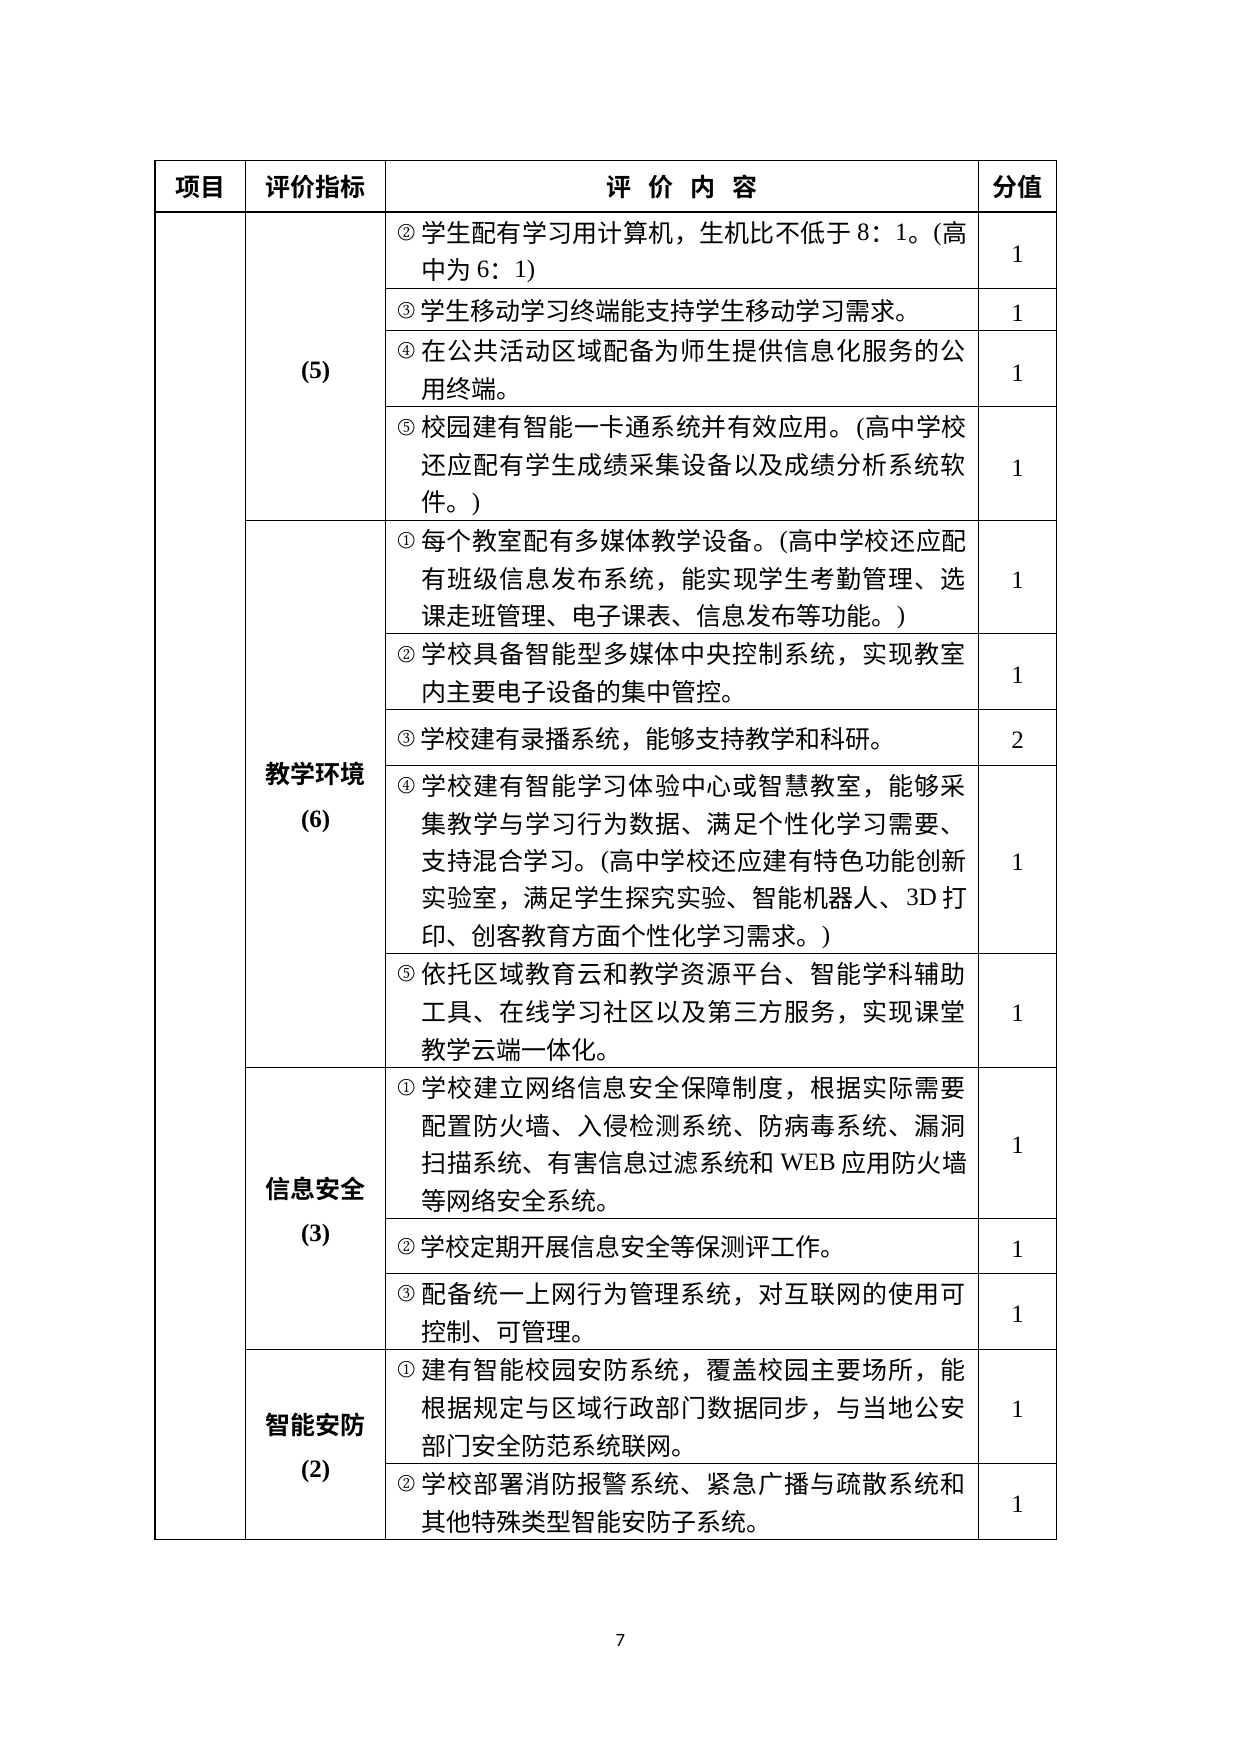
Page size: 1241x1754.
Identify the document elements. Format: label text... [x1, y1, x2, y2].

table_cell ②学校部署消防报警系统、紧急广播与疏散系统和其他特殊类型智能安防子系统。 [386, 1464, 978, 1538]
table_cell ①学校建立网络信息安全保障制度，根据实际需要配置防火墙、入侵检测系统、防病毒系统、漏洞扫描系统、有害信息过滤系统和WEB应用防火墙等网络安全系统。 [386, 1068, 978, 1218]
table_cell 1 [979, 1274, 1056, 1349]
table_cell ④在公共活动区域配备为师生提供信息化服务的公用终端。 [386, 331, 978, 406]
table_cell 1 [979, 1350, 1056, 1462]
table_header 项目 [156, 161, 245, 211]
table_cell 1 [979, 213, 1056, 287]
table_cell 1 [979, 407, 1056, 520]
table_cell ②学校定期开展信息安全等保测评工作。 [386, 1219, 978, 1273]
table_cell ②学生配有学习用计算机，生机比不低于8：1。(高中为6：1) [386, 213, 978, 287]
table_cell ①每个教室配有多媒体教学设备。(高中学校还应配有班级信息发布系统，能实现学生考勤管理、选课走班管理、电子课表、信息发布等功能。) [386, 521, 978, 633]
table_cell ①建有智能校园安防系统，覆盖校园主要场所，能根据规定与区域行政部门数据同步，与当地公安部门安全防范系统联网。 [386, 1350, 978, 1462]
table_cell 1 [979, 1219, 1056, 1273]
table_cell 1 [979, 289, 1056, 330]
table_cell 1 [979, 331, 1056, 406]
table_cell 1 [979, 521, 1056, 633]
table_cell 智能安防(2) [246, 1350, 385, 1538]
table_cell 1 [979, 1068, 1056, 1218]
table_cell 2 [979, 710, 1056, 764]
table_header 评价指标 [246, 161, 385, 211]
table_cell ③学校建有录播系统，能够支持教学和科研。 [386, 710, 978, 764]
table_cell 1 [979, 954, 1056, 1067]
table_cell ⑤依托区域教育云和教学资源平台、智能学科辅助工具、在线学习社区以及第三方服务，实现课堂教学云端一体化。 [386, 954, 978, 1067]
table_cell 信息终端(5) [246, 213, 385, 520]
table_cell ⑤校园建有智能一卡通系统并有效应用。(高中学校还应配有学生成绩采集设备以及成绩分析系统软件。) [386, 407, 978, 520]
table_cell 信息安全(3) [246, 1068, 385, 1349]
table_header 分值 [979, 161, 1056, 211]
table_cell 1 [979, 1464, 1056, 1538]
table_cell 1 [979, 766, 1056, 953]
table_cell ④学校建有智能学习体验中心或智慧教室，能够采集教学与学习行为数据、满足个性化学习需要、支持混合学习。(高中学校还应建有特色功能创新实验室，满足学生探究实验、智能机器人、3D打印、创客教育方面个性化学习需求。) [386, 766, 978, 953]
table_cell ③配备统一上网行为管理系统，对互联网的使用可控制、可管理。 [386, 1274, 978, 1349]
table_cell ②学校具备智能型多媒体中央控制系统，实现教室内主要电子设备的集中管控。 [386, 634, 978, 709]
table_cell ③学生移动学习终端能支持学生移动学习需求。 [386, 289, 978, 330]
table_cell 教学环境(6) [246, 521, 385, 1067]
table_cell 1 [979, 634, 1056, 709]
table_header 评 价 内 容 [386, 161, 978, 211]
